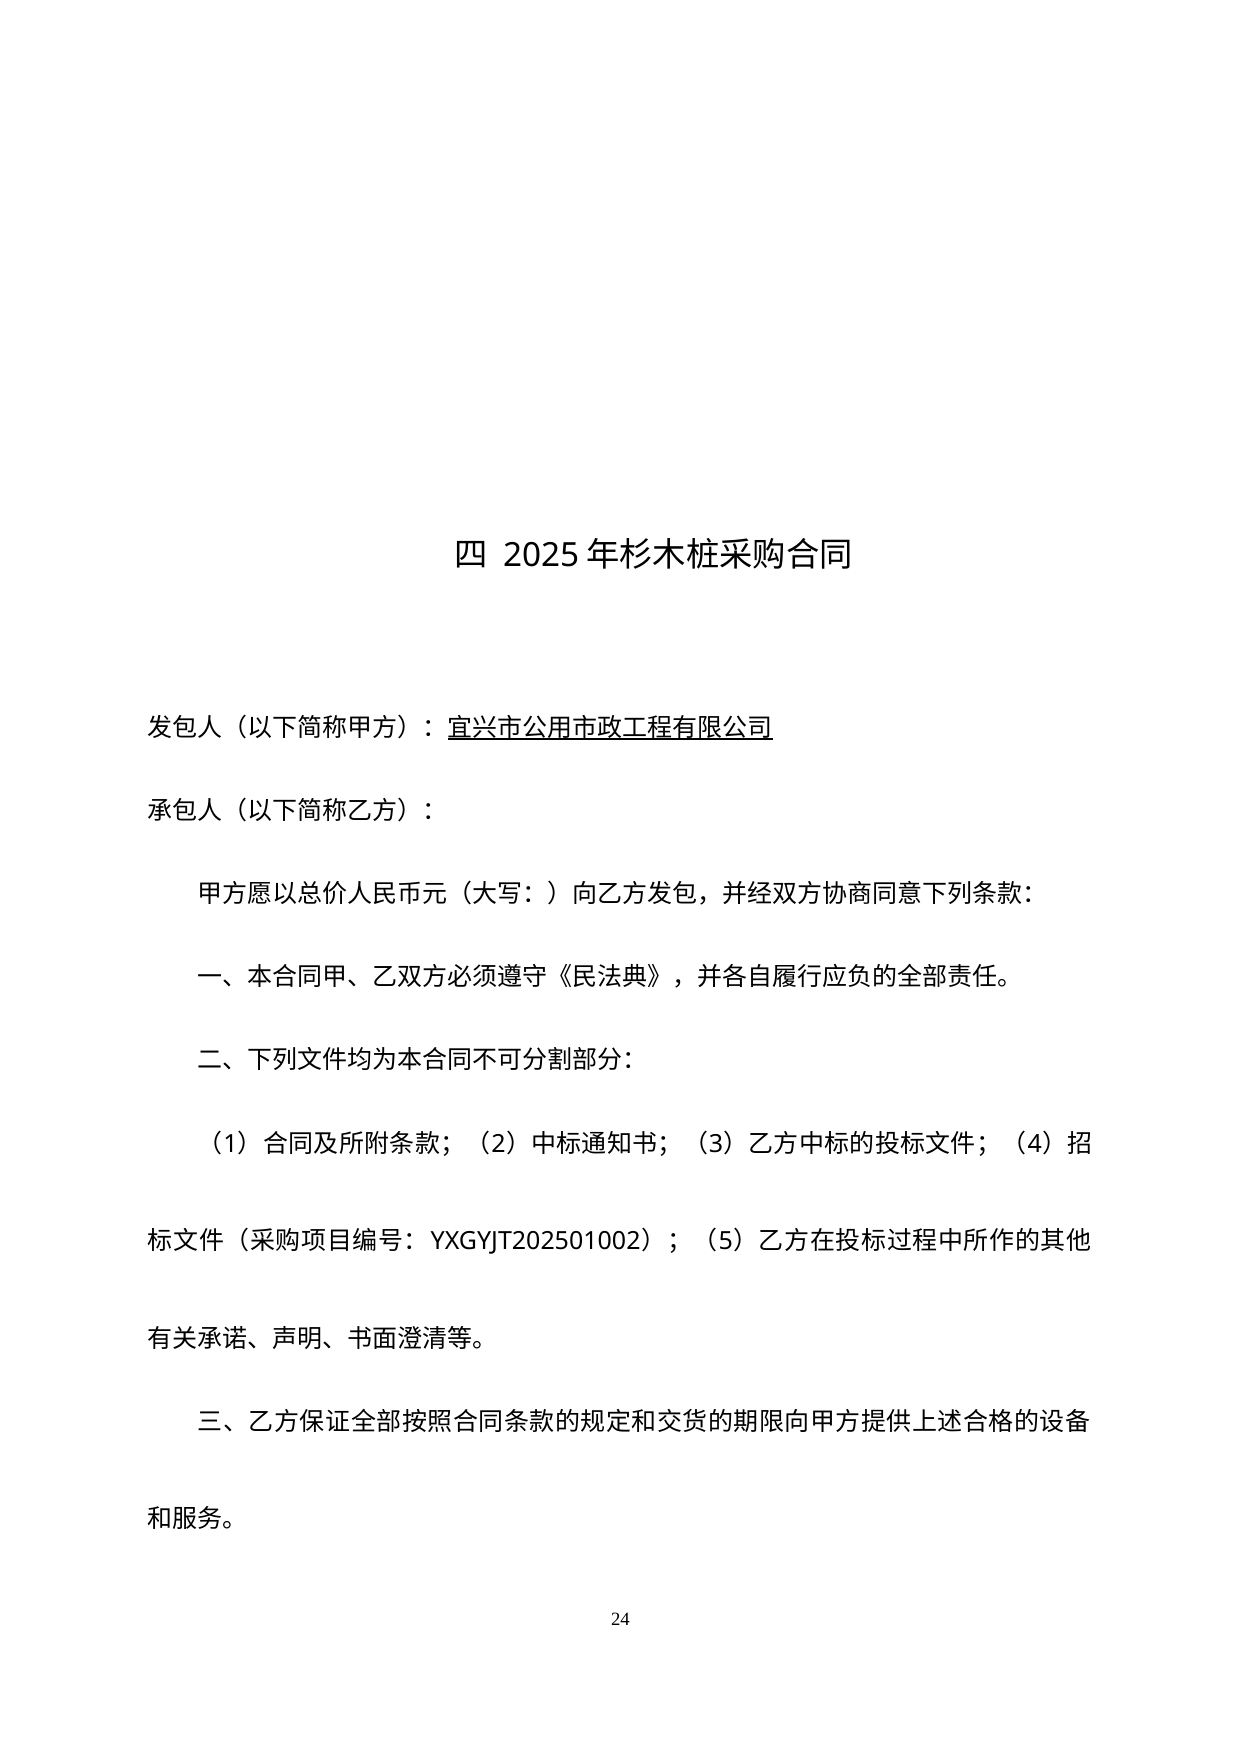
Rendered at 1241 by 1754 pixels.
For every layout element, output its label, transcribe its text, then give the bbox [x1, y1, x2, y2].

text 发包人（以下简称甲方）：宜兴市公用市政工程有限公司 [148, 693, 1092, 758]
text 一、本合同甲、乙双方必须遵守《民法典》，并各自履行应负的全部责任。 [148, 942, 1092, 1007]
text 甲方愿以总价人民币元（大写：）向乙方发包，并经双方协商同意下列条款： [148, 859, 1092, 924]
text 承包人（以下简称乙方）： [148, 776, 1092, 841]
text 三、乙方保证全部按照合同条款的规定和交货的期限向甲方提供上述合格的设备和服务。 [148, 1387, 1092, 1549]
text 四 2025年杉木桩采购合同 [148, 519, 1092, 584]
text 二、下列文件均为本合同不可分割部分： [148, 1026, 1092, 1091]
text （1）合同及所附条款；（2）中标通知书；（3）乙方中标的投标文件；（4）招标文件（采购项目编号：YXGYJT202501002）；（5）乙方在投标过程中所作的其他有关承诺、声明、书面澄清等。 [148, 1109, 1092, 1369]
